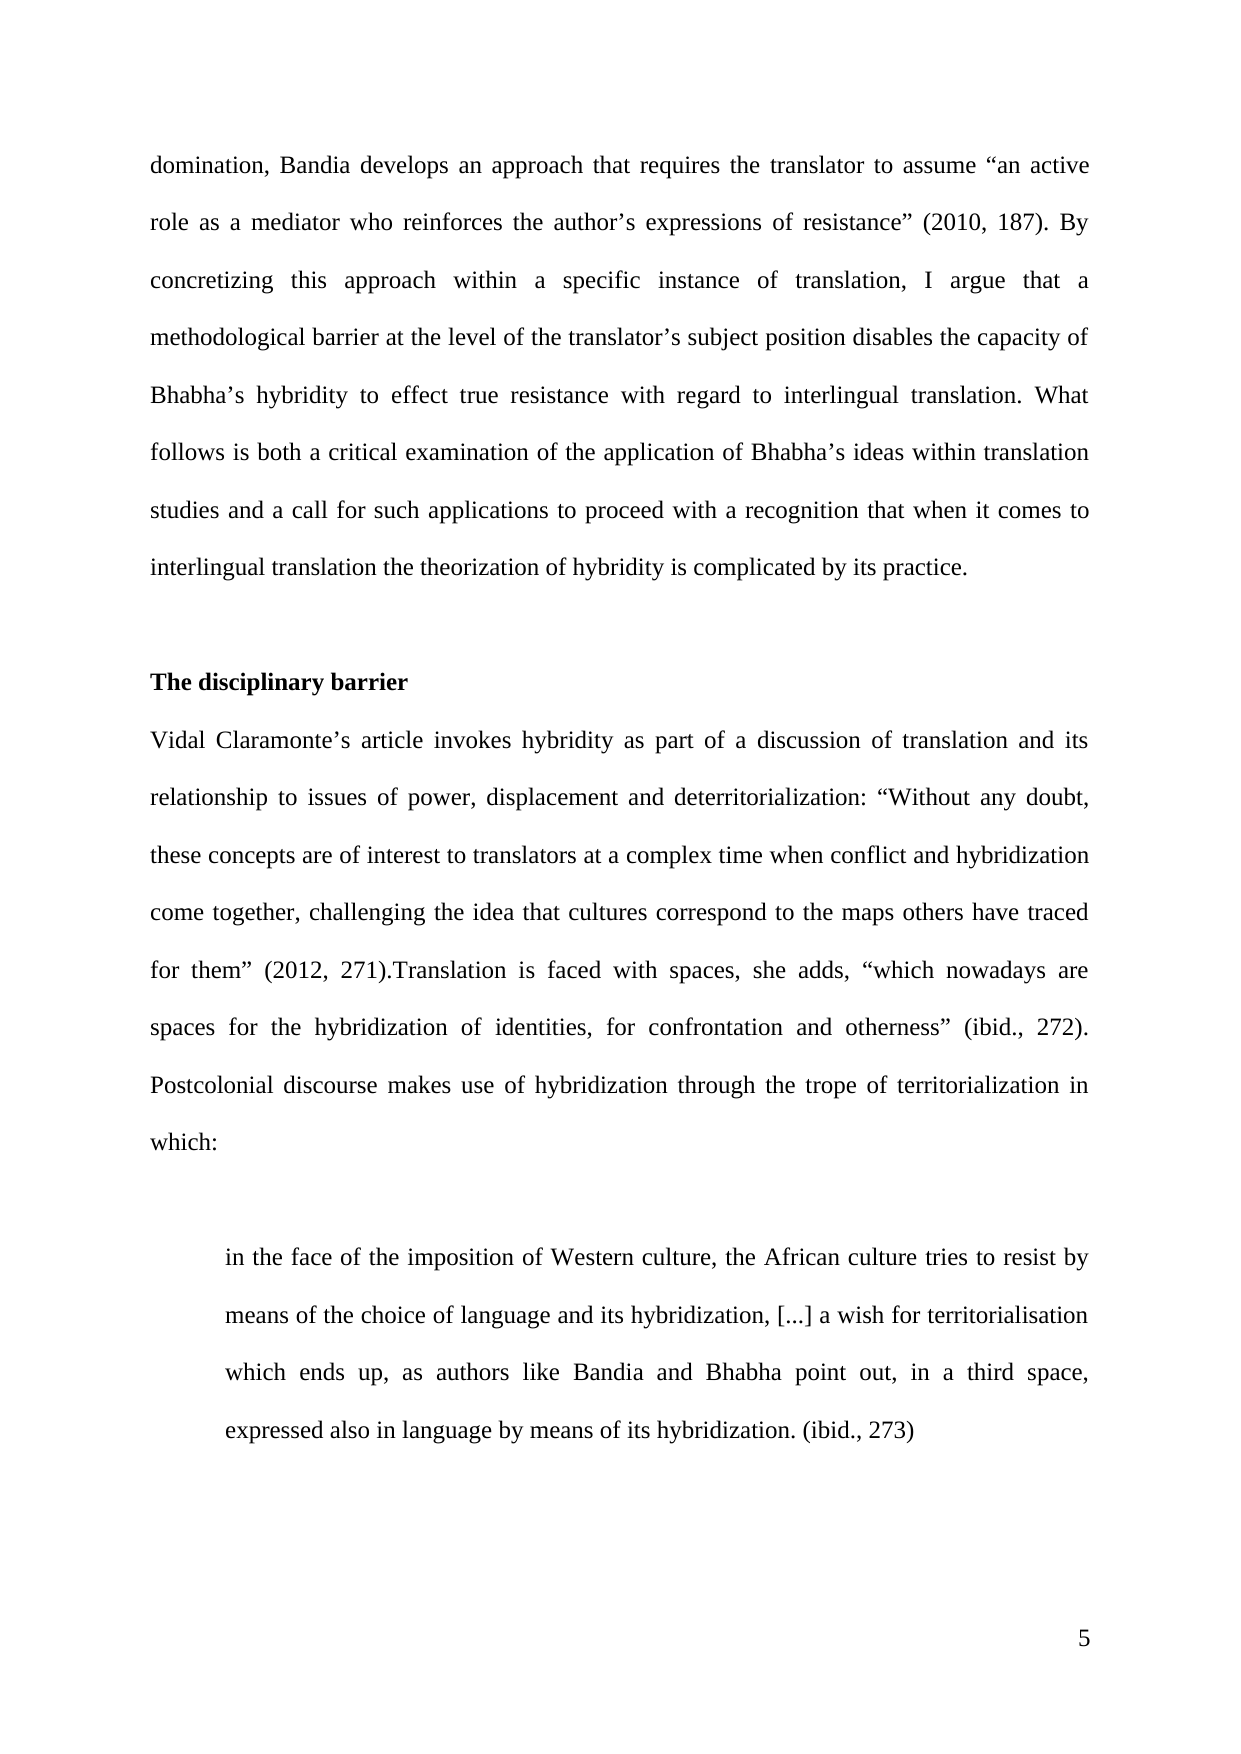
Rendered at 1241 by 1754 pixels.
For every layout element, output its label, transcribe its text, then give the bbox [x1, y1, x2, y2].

text Vidal Claramonte’s article invokes hybridity as part of a discussion of translation and its relationship to issues of power, displacement and deterritorialization: “Without any doubt, these concepts are of interest to translators at a complex time when conflict and hybridization come together, challenging the idea that cultures correspond to the maps others have traced for them” (2012, 271).Translation is faced with spaces, she adds, “which nowadays are spaces for the hybridization of identities, for confrontation and otherness” (ibid., 272). Postcolonial discourse makes use of hybridization through the trope of territorialization in which: [150, 725, 1090, 1156]
text The disciplinary barrier [150, 667, 1090, 696]
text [150, 150, 1090, 581]
text in the face of the imposition of Western culture, the African culture tries to resist by means of the choice of language and its hybridization, [...] a wish for territorialisation which ends up, as authors like Bandia and Bhabha point out, in a third space, expressed also in language by means of its hybridization. (ibid., 273) [225, 1242, 1090, 1444]
